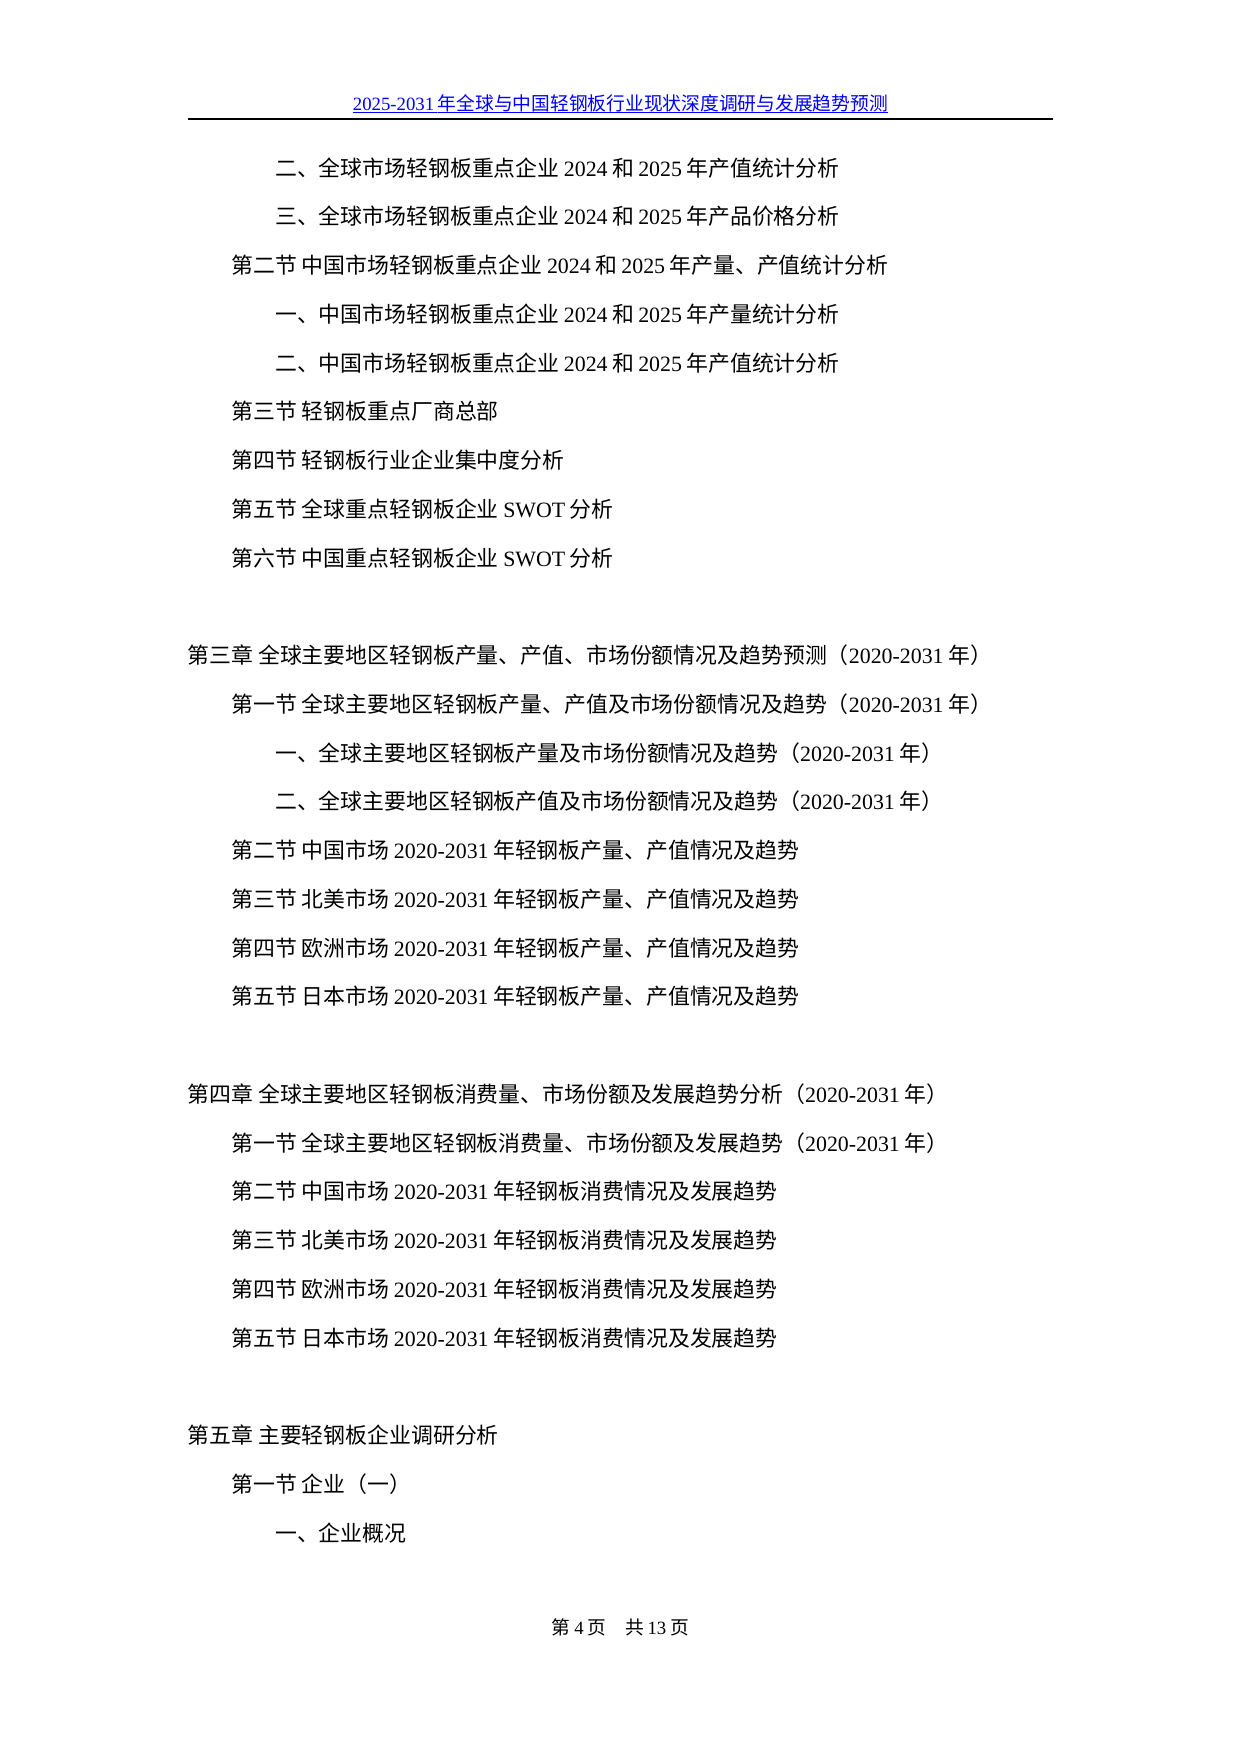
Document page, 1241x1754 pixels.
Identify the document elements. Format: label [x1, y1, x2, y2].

text [187, 150, 1053, 1548]
